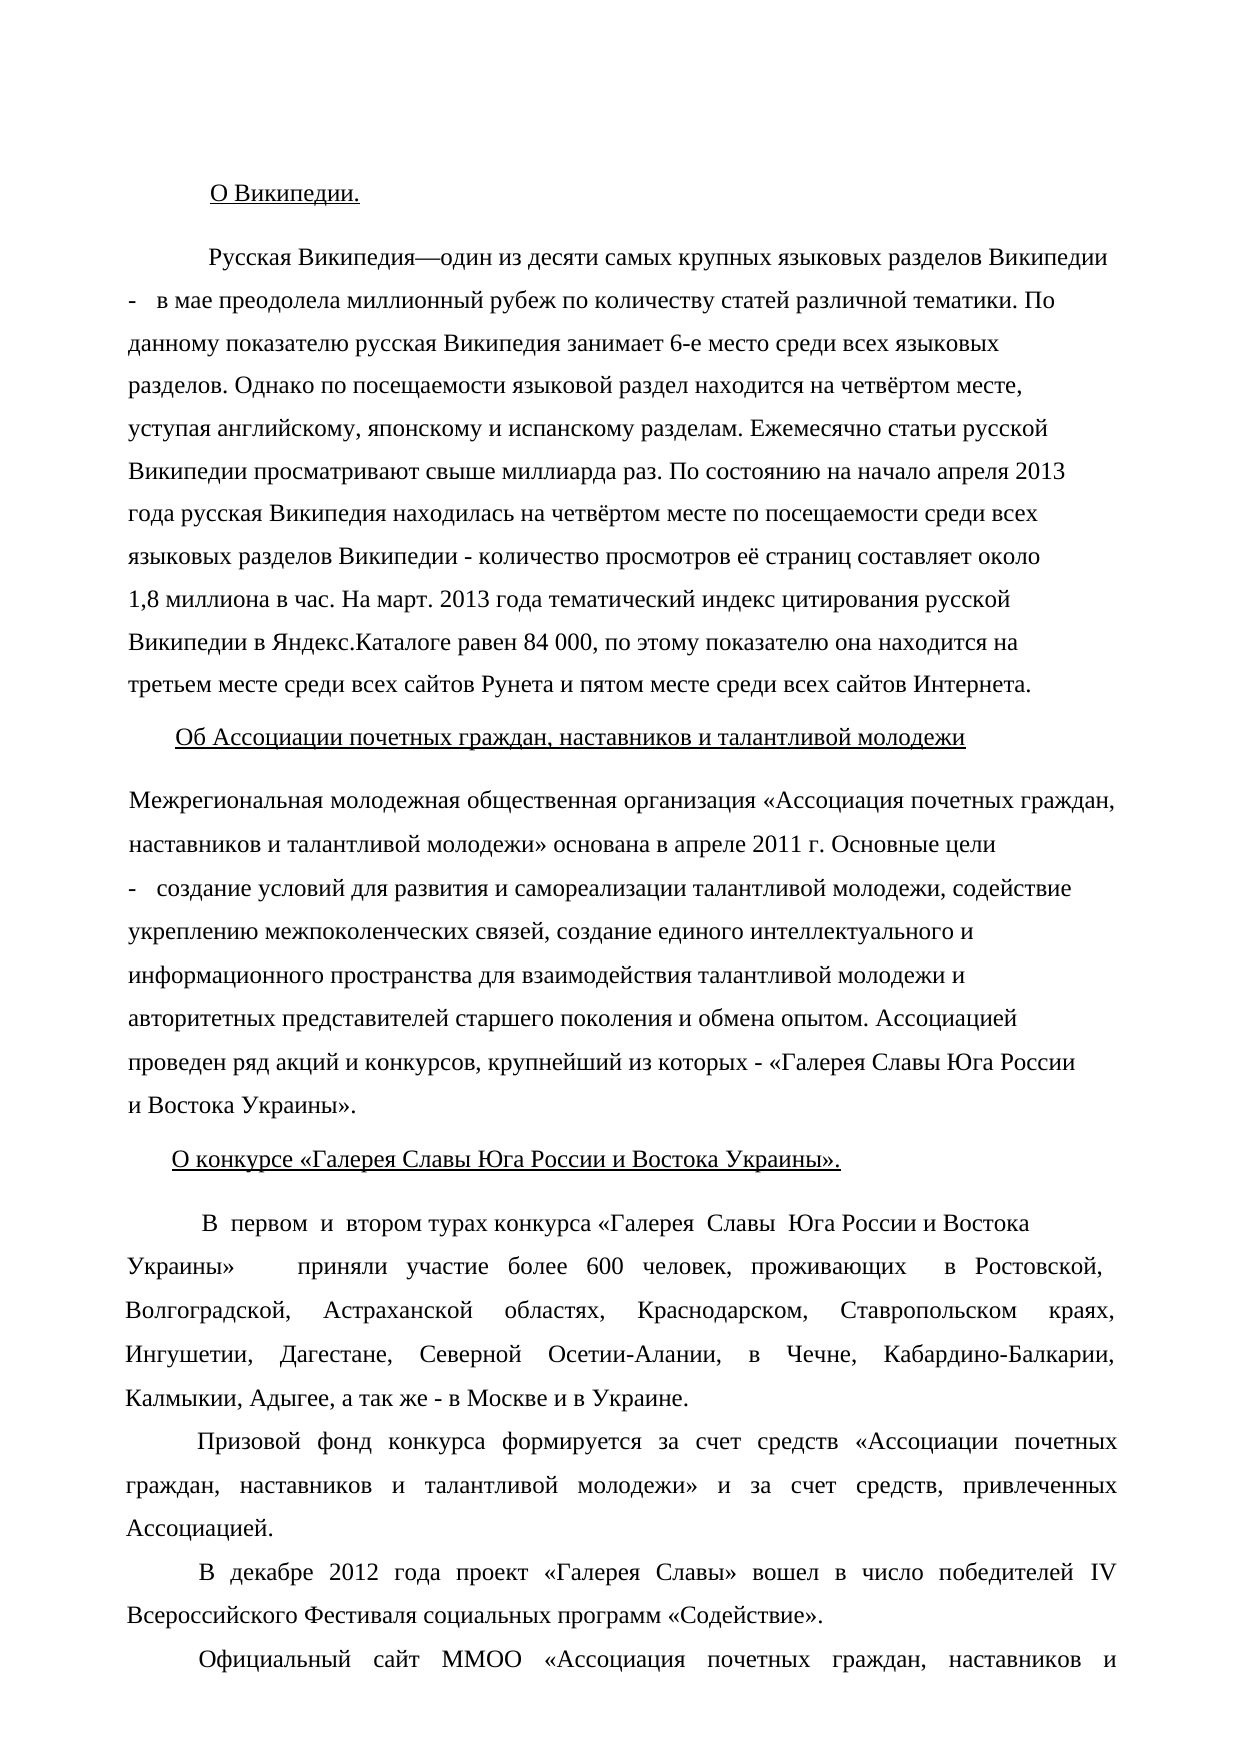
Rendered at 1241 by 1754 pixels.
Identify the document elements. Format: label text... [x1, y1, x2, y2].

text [126, 1632, 1117, 1676]
text О Википедии. [210, 178, 1118, 207]
text - в мае преодолела миллионный рубеж по количеству статей различной тематики. По данному показателю русская Википедия занимает 6-е место среди всех языковых разделов. Однако по посещаемости языковой раздел находится на четвёртом месте, уступая английскому, японскому и испанскому разделам. Ежемесячно статьи русской Википедии просматривают свыше миллиарда раз. По состоянию на начало апреля 2013 года русская Википедия находилась на четвёртом месте по посещаемости среди всех языковых разделов Википедии - количество просмотров её страниц составляет около 1,8 миллиона в час. На март. 2013 года тематический индекс цитирования русской Википедии в Яндекс.Каталоге равен 84 000, по этому показателю она находится на третьем месте среди всех сайтов Рунета и пятом месте среди всех сайтов Интернета. [128, 274, 1117, 701]
text - создание условий для развития и самореализации талантливой молодежи, содействие укреплению межпоколенческих связей, создание единого интеллектуального и информационного пространства для взаимодействия талантливой молодежи и авторитетных представителей старшего поколения и обмена опытом. Ассоциацией проведен ряд акций и конкурсов, крупнейший из которых - «Галерея Славы Юга России и Востока Украины». [128, 861, 1116, 1122]
text Русская Википедия—один из десяти самых крупных языковых разделов Википедии [208, 231, 1118, 274]
text О конкурсе «Галерея Славы Юга России и Востока Украины». [171, 1144, 1118, 1173]
text В первом и втором турах конкурса «Галерея Славы Юга России и Востока Украины» приняли участие более 600 человек, проживающих в Ростовской, [126, 1196, 1114, 1283]
text В декабре 2012 года проект «Галерея Славы» вошел в число победителей IV Всероссийского Фестиваля социальных программ «Содействие». [126, 1545, 1117, 1632]
text Межрегиональная молодежная общественная организация «Ассоциация почетных граждан, наставников и талантливой молодежи» основана в апреле . Основные цели [129, 774, 1116, 861]
text Волгоградской, Астраханской областях, Краснодарском, Ставропольском краях, Ингушетии, Дагестане, Северной Осетии-Алании, в Чечне, Кабардино-Балкарии, Калмыкии, Адыгее, а так же - в Москве и в Украине. [125, 1284, 1115, 1415]
text Об Ассоциации почетных граждан, наставников и талантливой молодежи [175, 722, 1118, 751]
text Призовой фонд конкурса формируется за счет средств «Ассоциации почетных граждан, наставников и талантливой молодежи» и за счет средств, привлеченных Ассоциацией. [126, 1415, 1118, 1545]
